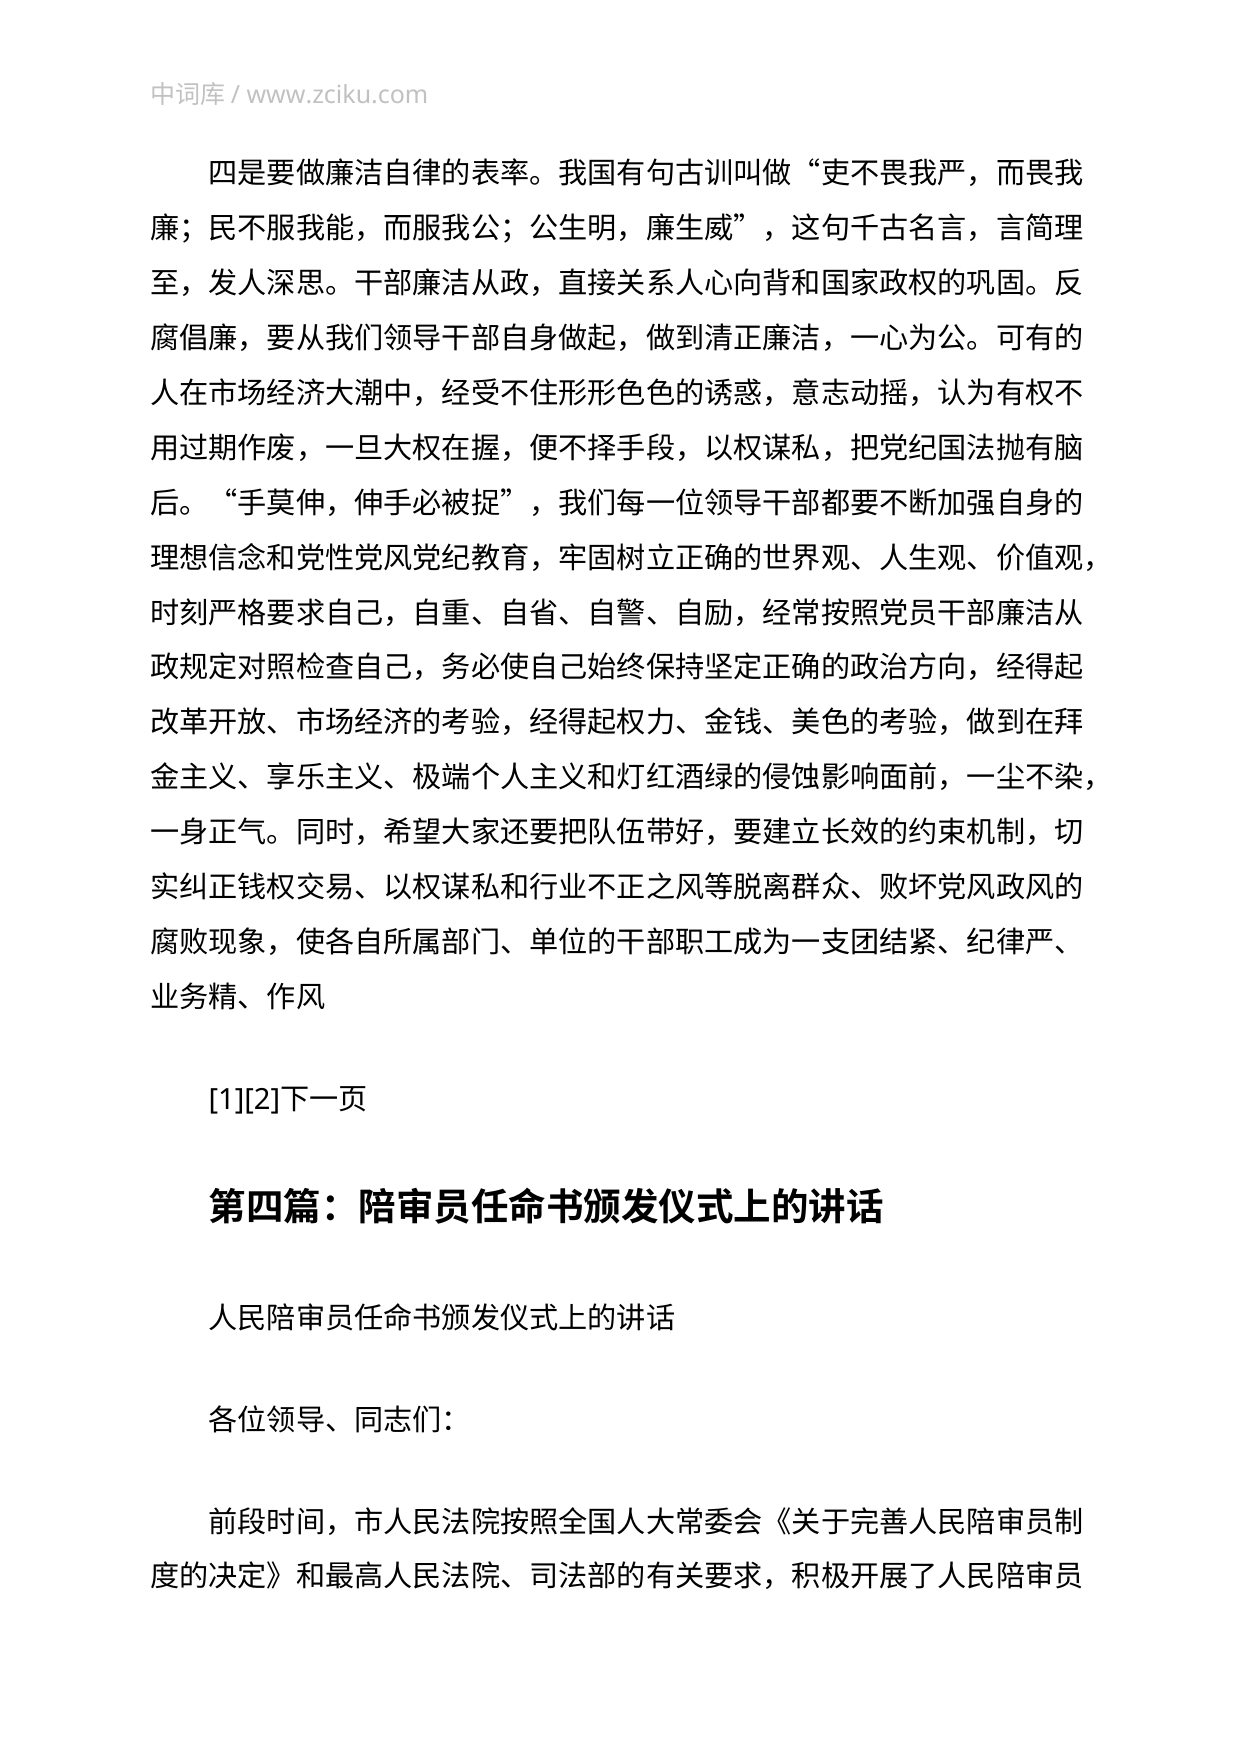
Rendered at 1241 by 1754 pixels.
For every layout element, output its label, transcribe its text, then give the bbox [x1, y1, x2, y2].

text 各位领导、同志们： [150, 1396, 1090, 1439]
text 四是要做廉洁自律的表率。我国有句古训叫做“吏不畏我严，而畏我廉；民不服我能，而服我公；公生明，廉生威”，这句千古名言，言简理至，发人深思。干部廉洁从政，直接关系人心向背和国家政权的巩固。反腐倡廉，要从我们领导干部自身做起，做到清正廉洁，一心为公。可有的人在市场经济大潮中，经受不住形形色色的诱惑，意志动摇，认为有权不用过期作废，一旦大权在握，便不择手段，以权谋私，把党纪国法抛有脑后。“手莫伸，伸手必被捉”，我们每一位领导干部都要不断加强自身的理想信念和党性党风党纪教育，牢固树立正确的世界观、人生观、价值观，时刻严格要求自己，自重、自省、自警、自励，经常按照党员干部廉洁从政规定对照检查自己，务必使自己始终保持坚定正确的政治方向，经得起改革开放、市场经济的考验，经得起权力、金钱、美色的考验，做到在拜金主义、享乐主义、极端个人主义和灯红酒绿的侵蚀影响面前，一尘不染，一身正气。同时，希望大家还要把队伍带好，要建立长效的约束机制，切实纠正钱权交易、以权谋私和行业不正之风等脱离群众、败坏党风政风的腐败现象，使各自所属部门、单位的干部职工成为一支团结紧、纪律严、业务精、作风 [150, 150, 1090, 1016]
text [150, 1498, 1090, 1595]
text 第四篇：陪审员任命书颁发仪式上的讲话 [150, 1177, 1090, 1231]
text [1][2]下一页 [150, 1075, 1090, 1118]
text 人民陪审员任命书颁发仪式上的讲话 [150, 1294, 1090, 1337]
